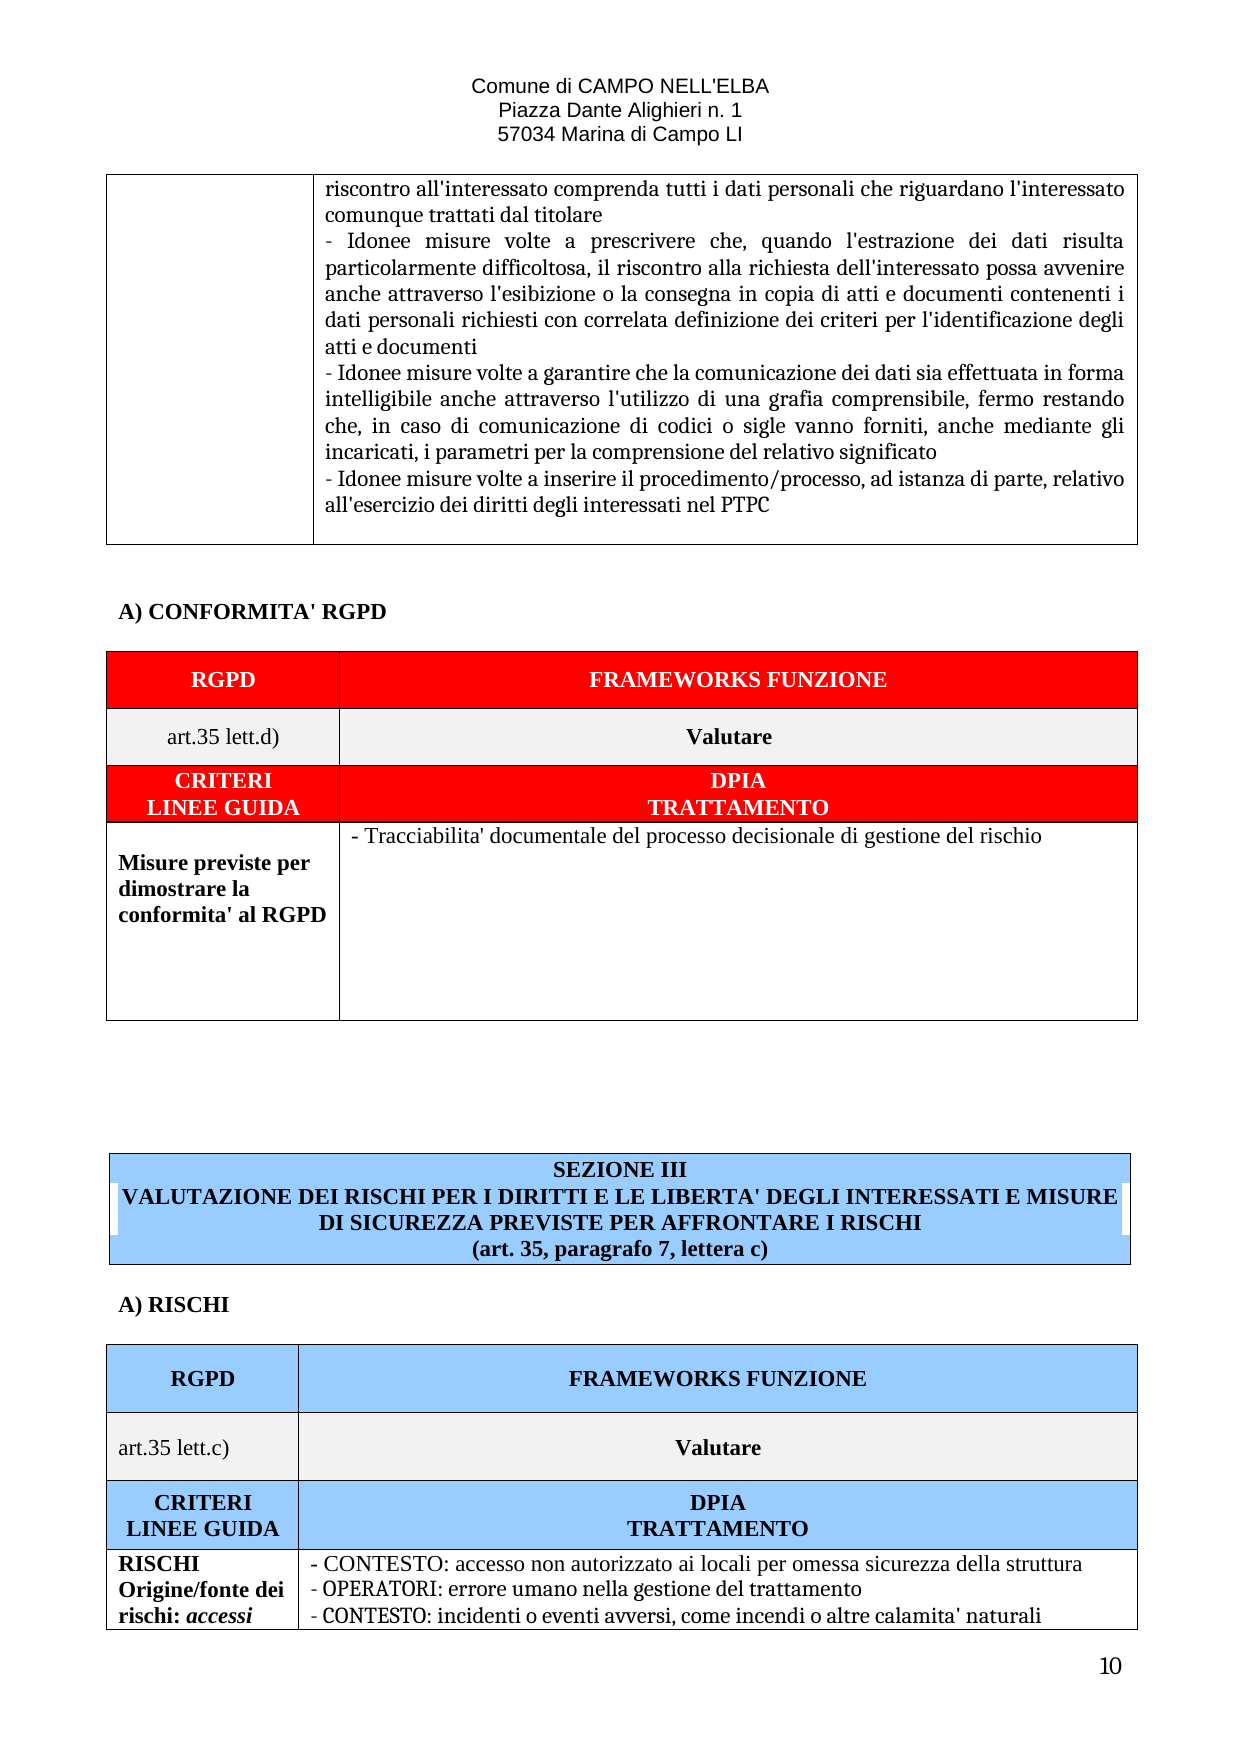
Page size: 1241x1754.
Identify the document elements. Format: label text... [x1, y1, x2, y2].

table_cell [107, 175, 313, 544]
table_header FRAMEWORKS FUNZIONE [299, 1345, 1137, 1412]
table_header FRAMEWORKS FUNZIONE [340, 652, 1137, 708]
table_cell DPIA TRATTAMENTO [299, 1481, 1137, 1549]
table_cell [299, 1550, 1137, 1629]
table_cell CRITERI LINEE GUIDA [107, 1481, 298, 1549]
table_header RGPD [107, 652, 339, 708]
table_cell art.35 lett.c) [107, 1413, 298, 1480]
text A) CONFORMITA' RGPD [118, 598, 1122, 624]
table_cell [314, 175, 1137, 544]
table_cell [107, 1550, 298, 1629]
table_cell - Tracciabilita' documentale del processo decisionale di gestione del rischio [340, 823, 1137, 1020]
text SEZIONE III [110, 1154, 1130, 1183]
text VALUTAZIONE DEI RISCHI PER I DIRITTI E LE LIBERTA' DEGLI INTERESSATI E MISURE DI SICUREZZA PREVISTE PER AFFRONTARE I RISCHI [118, 1183, 1122, 1232]
table_cell Valutare [340, 709, 1137, 764]
table_cell Valutare [299, 1413, 1137, 1480]
list A) RISCHI [118, 1291, 1122, 1318]
table_cell DPIA TRATTAMENTO [340, 766, 1137, 821]
table_cell Misure previste per dimostrare la conformita' al RGPD [107, 823, 339, 1020]
table_cell art.35 lett.d) [107, 709, 339, 764]
text (art. 35, paragrafo 7, lettera c) [110, 1232, 1130, 1264]
table_header RGPD [107, 1345, 298, 1412]
table_cell CRITERI LINEE GUIDA [107, 766, 339, 821]
